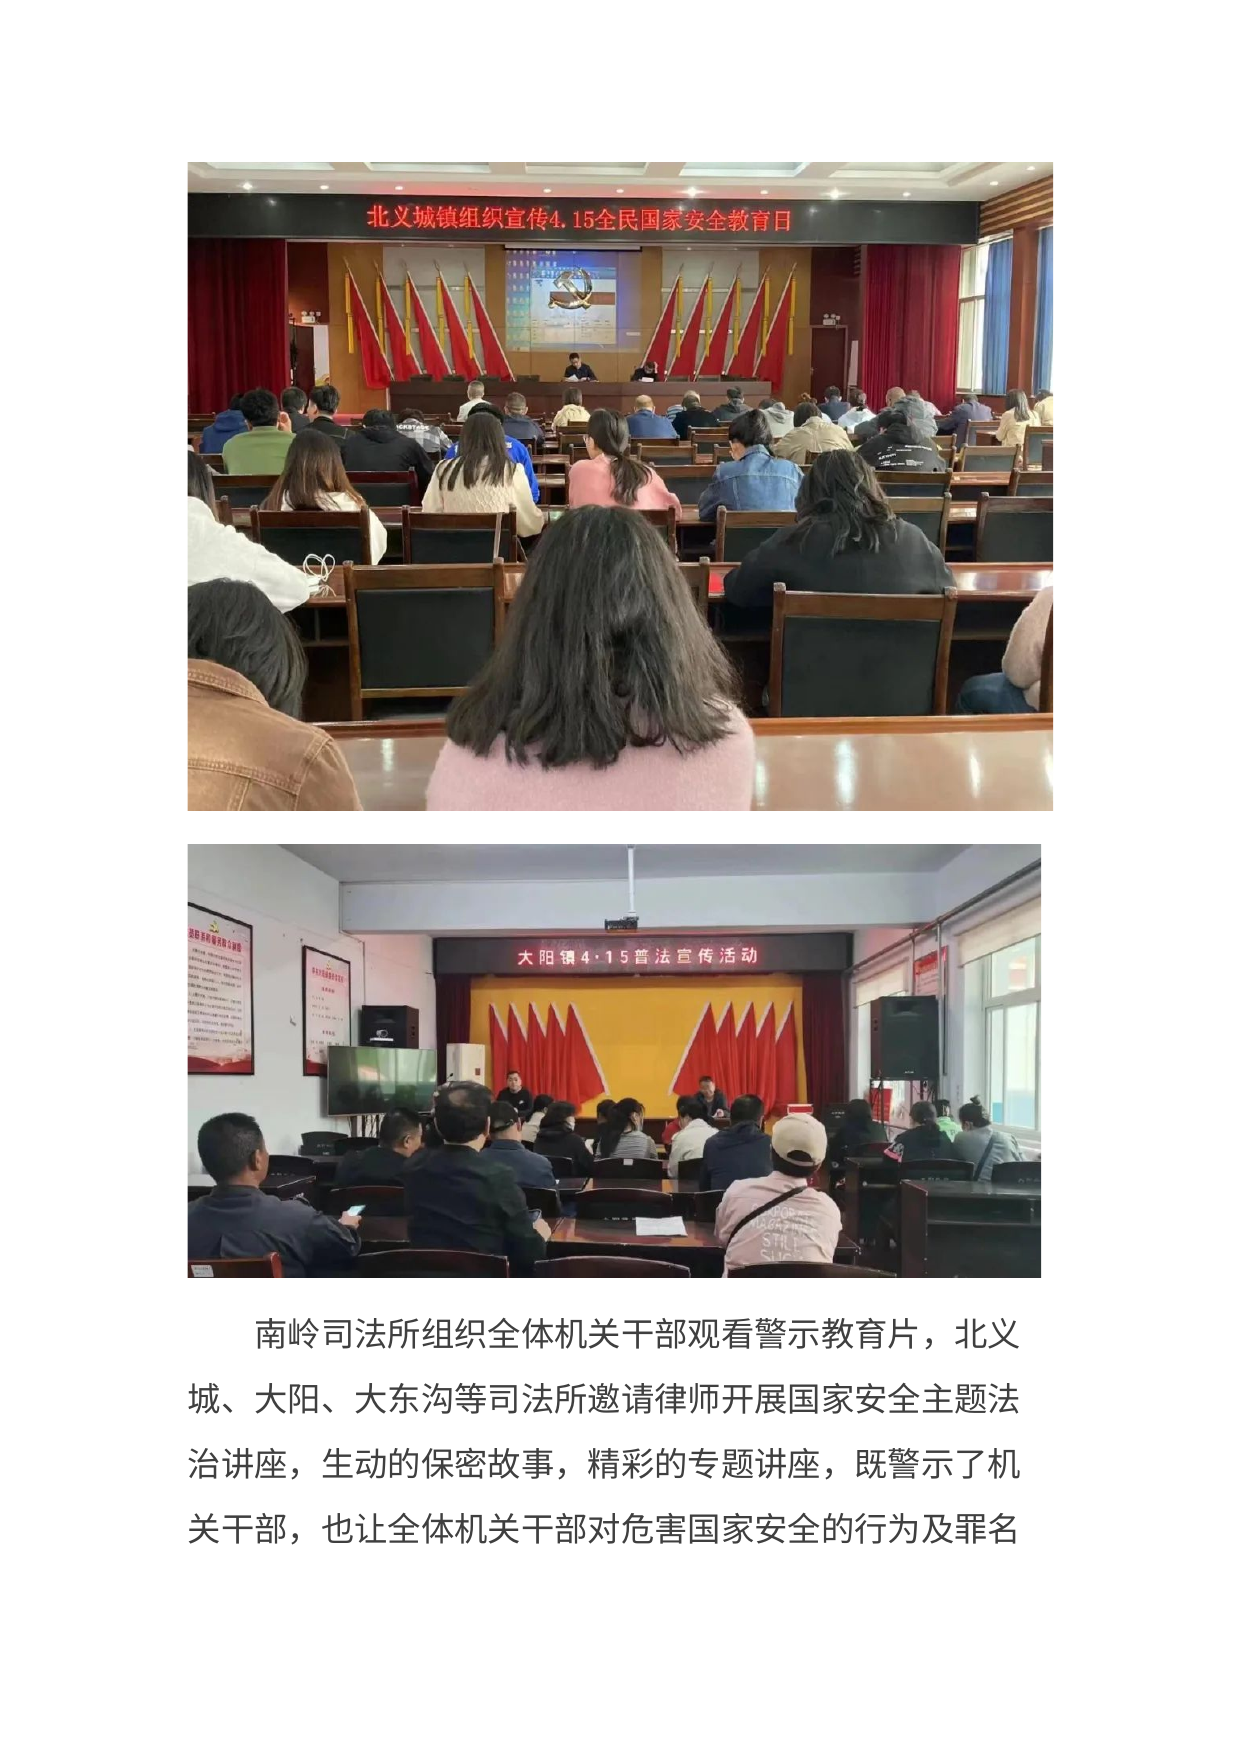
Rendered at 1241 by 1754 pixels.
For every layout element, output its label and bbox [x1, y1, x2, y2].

picture [187, 162, 1054, 811]
text [187, 1299, 1053, 1559]
picture [187, 844, 1042, 1278]
